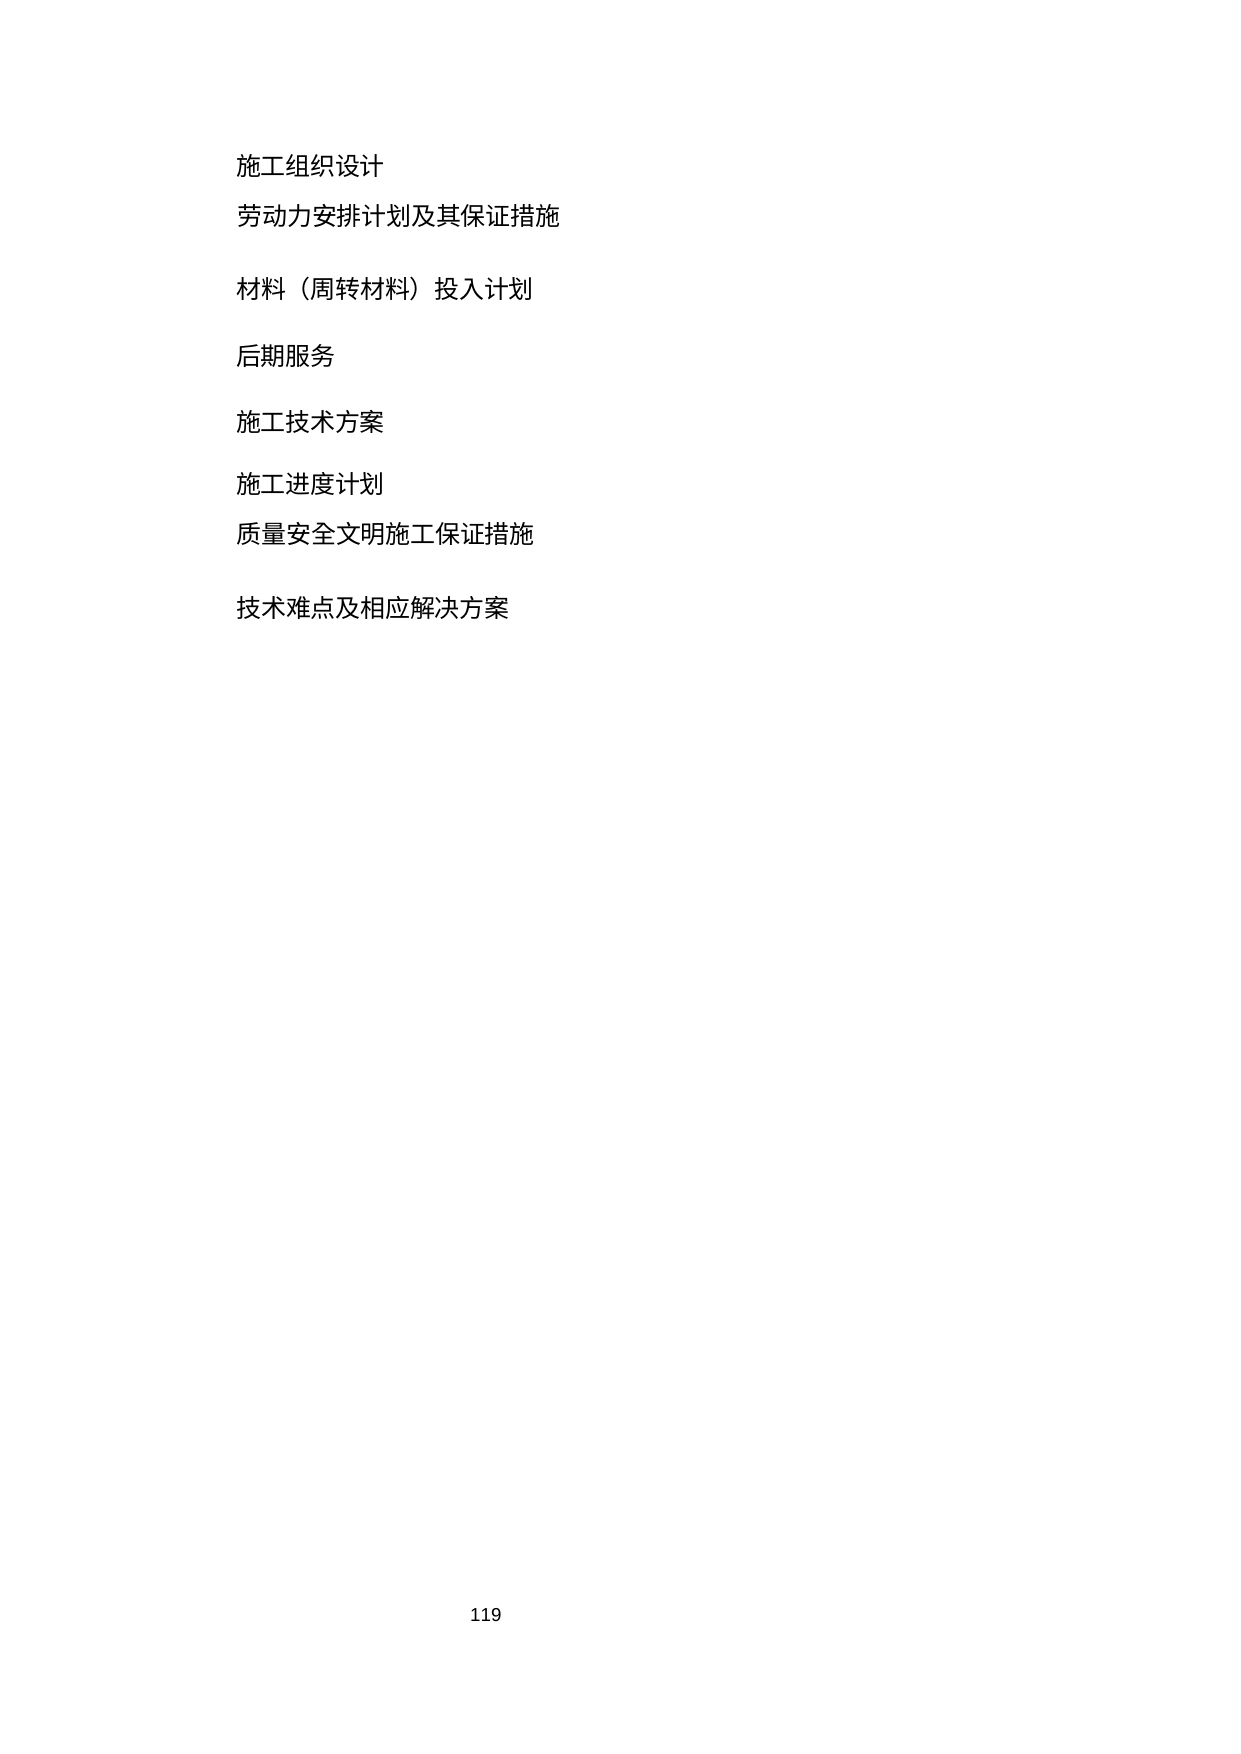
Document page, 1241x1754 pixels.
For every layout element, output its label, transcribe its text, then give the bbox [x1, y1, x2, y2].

text 施工技术方案 [236, 407, 962, 438]
text 技术难点及相应解决方案 [236, 593, 962, 624]
text 劳动力安排计划及其保证措施 [237, 213, 962, 274]
text 质量安全文明施工保证措施 [237, 531, 962, 593]
text 施工组织设计 [236, 150, 962, 181]
text 后期服务 [236, 339, 962, 372]
text 材料（周转材料）投入计划 [236, 274, 962, 305]
text 施工进度计划 [236, 469, 962, 500]
